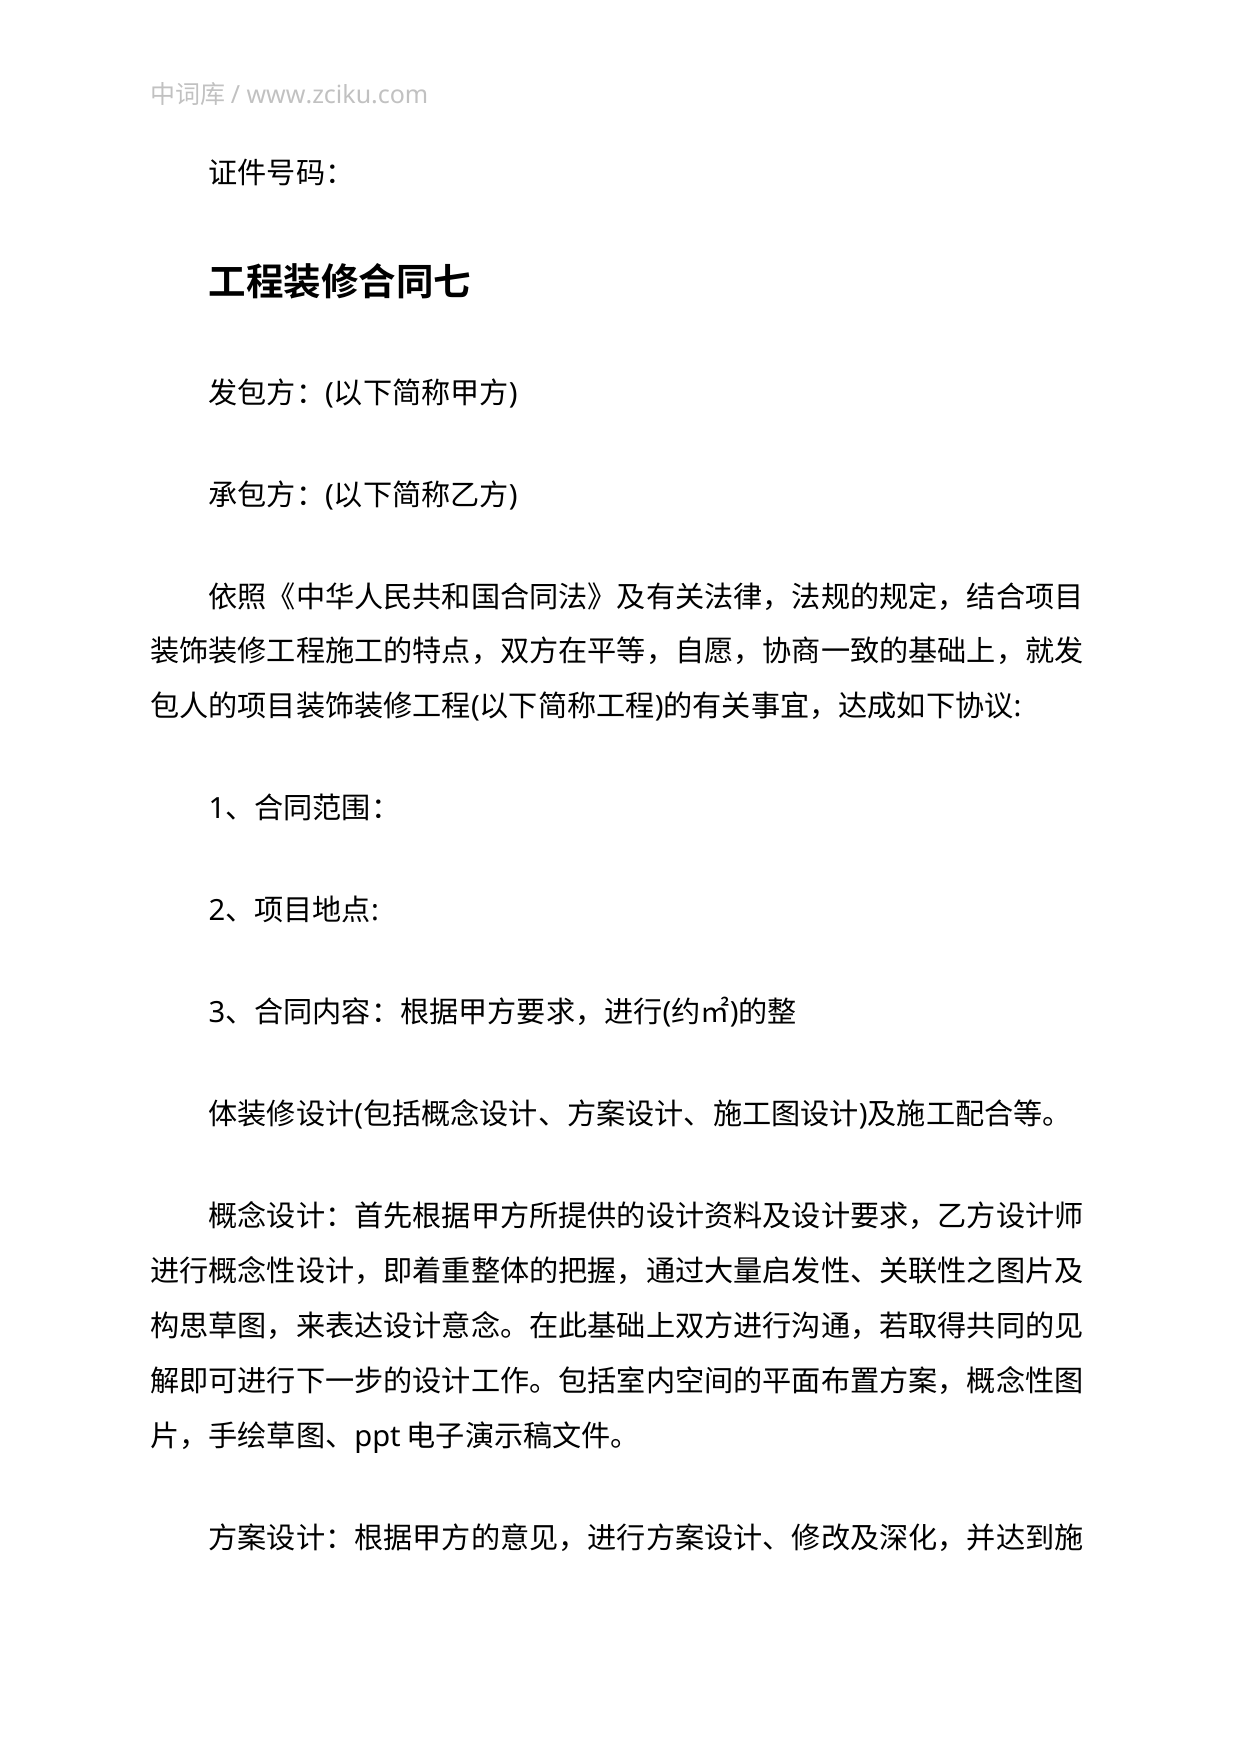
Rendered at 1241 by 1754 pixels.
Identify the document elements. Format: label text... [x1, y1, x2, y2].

text 工程装修合同七 [150, 252, 1090, 306]
text 2、项目地点: [150, 887, 1090, 929]
text 3、合同内容：根据甲方要求，进行(约㎡)的整 [150, 989, 1090, 1031]
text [150, 1514, 1090, 1557]
text 依照《中华人民共和国合同法》及有关法律，法规的规定，结合项目装饰装修工程施工的特点，双方在平等，自愿，协商一致的基础上，就发包人的项目装饰装修工程(以下简称工程)的有关事宜，达成如下协议: [150, 573, 1090, 725]
text 1、合同范围： [150, 785, 1090, 827]
text 体装修设计(包括概念设计、方案设计、施工图设计)及施工配合等。 [150, 1091, 1090, 1133]
text 发包方：(以下简称甲方) [150, 369, 1090, 412]
text 概念设计：首先根据甲方所提供的设计资料及设计要求，乙方设计师进行概念性设计，即着重整体的把握，通过大量启发性、关联性之图片及构思草图，来表达设计意念。在此基础上双方进行沟通，若取得共同的见解即可进行下一步的设计工作。包括室内空间的平面布置方案，概念性图片，手绘草图、ppt电子演示稿文件。 [150, 1193, 1090, 1455]
text 承包方：(以下简称乙方) [150, 471, 1090, 513]
text 证件号码： [150, 150, 1090, 192]
